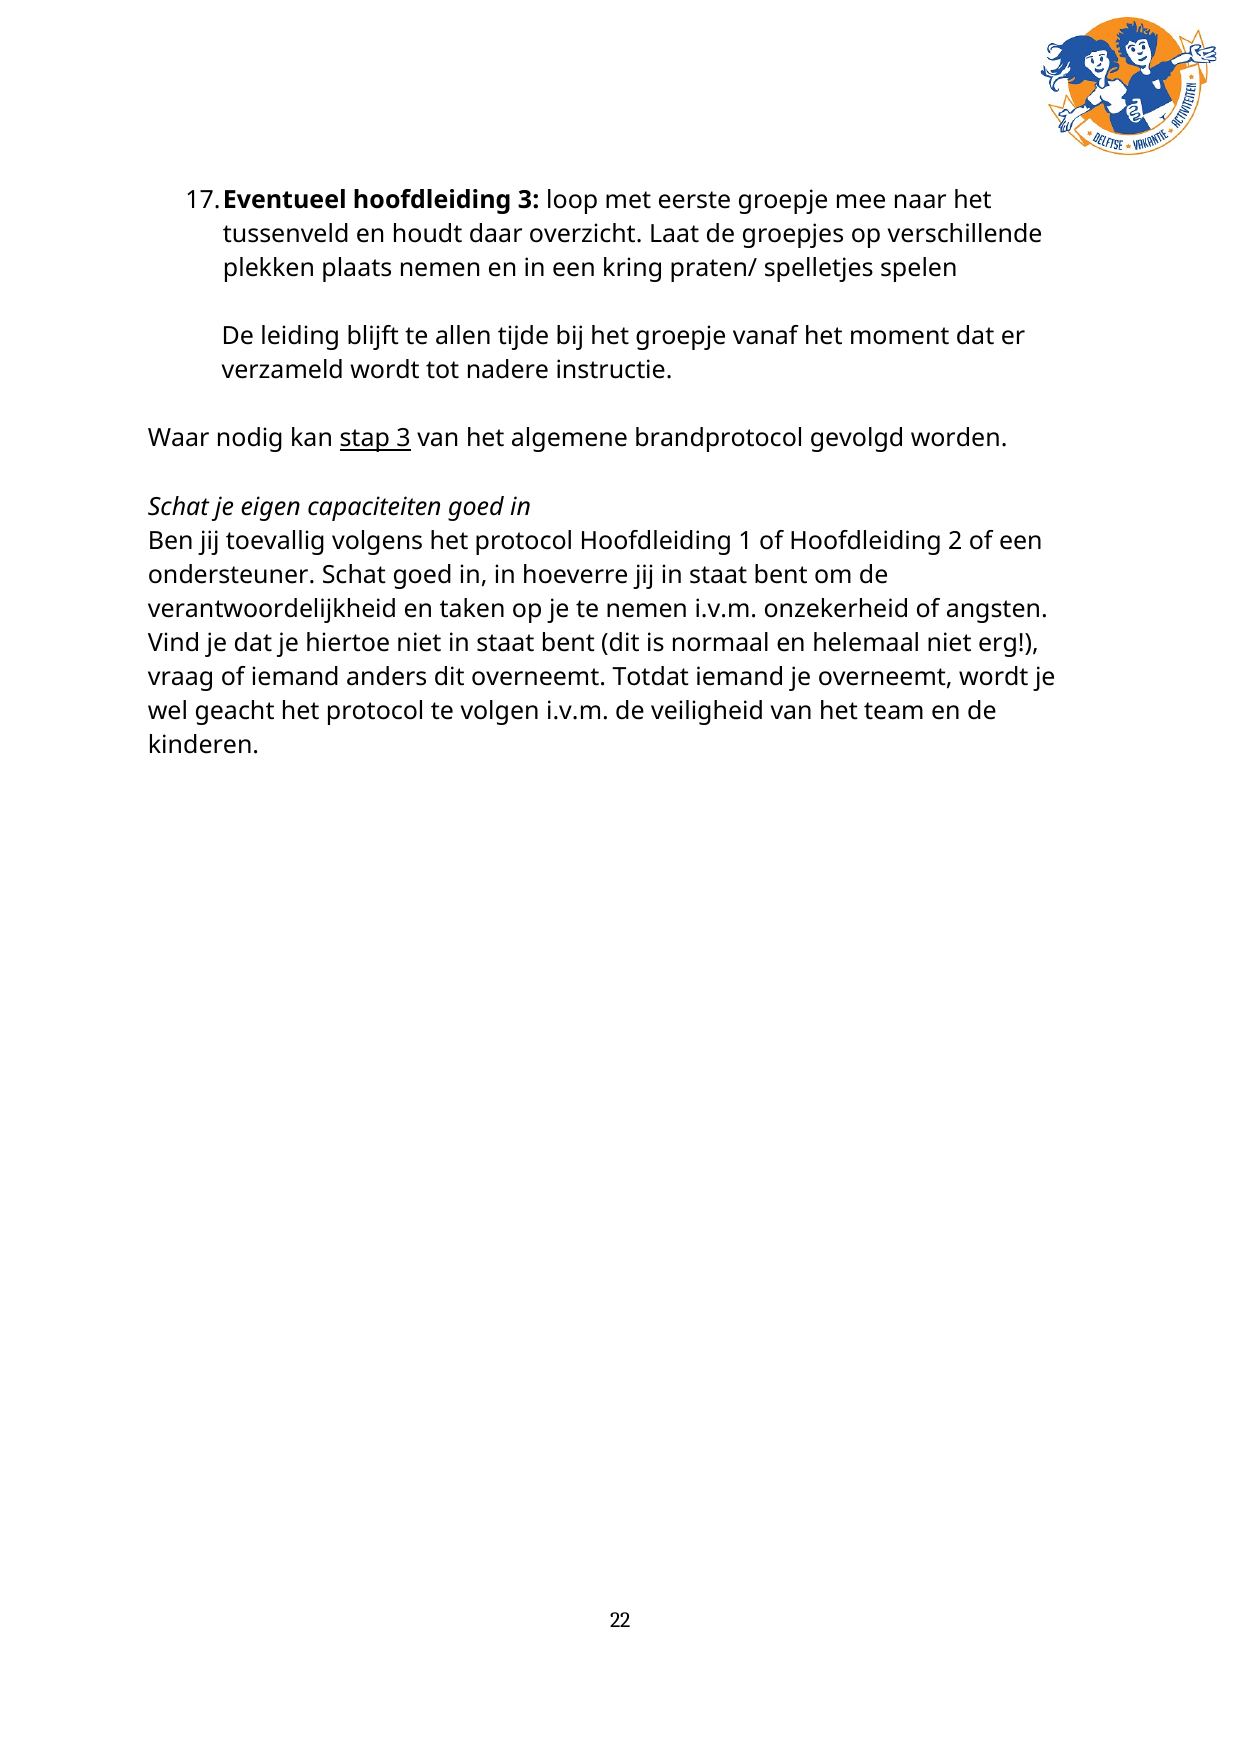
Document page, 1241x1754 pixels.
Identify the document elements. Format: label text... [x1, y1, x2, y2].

picture [1040, 17, 1217, 163]
list Eventueel hoofdleiding 3: loop met eerste groepje mee naar het tussenveld en houdt daar overzicht. Laat de groepjes op verschillende plekken plaats nemen en in een kring praten/ spelletjes spelen [185, 182, 1093, 284]
text De leiding blijft te allen tijde bij het groepje vanaf het moment dat er verzameld wordt tot nadere instructie. [221, 318, 1093, 386]
text Waar nodig kan stap 3 van het algemene brandprotocol gevolgd worden. [148, 420, 1093, 454]
text Schat je eigen capaciteiten goed in [148, 488, 1093, 522]
text Ben jij toevallig volgens het protocol Hoofdleiding 1 of Hoofdleiding 2 of een ondersteuner. Schat goed in, in hoeverre jij in staat bent om de verantwoordelijkheid en taken op je te nemen i.v.m. onzekerheid of angsten. Vind je dat je hiertoe niet in staat bent (dit is normaal en helemaal niet erg!), vraag of iemand anders dit overneemt. Totdat iemand je overneemt, wordt je wel geacht het protocol te volgen i.v.m. de veiligheid van het team en de kinderen. [148, 522, 1093, 761]
